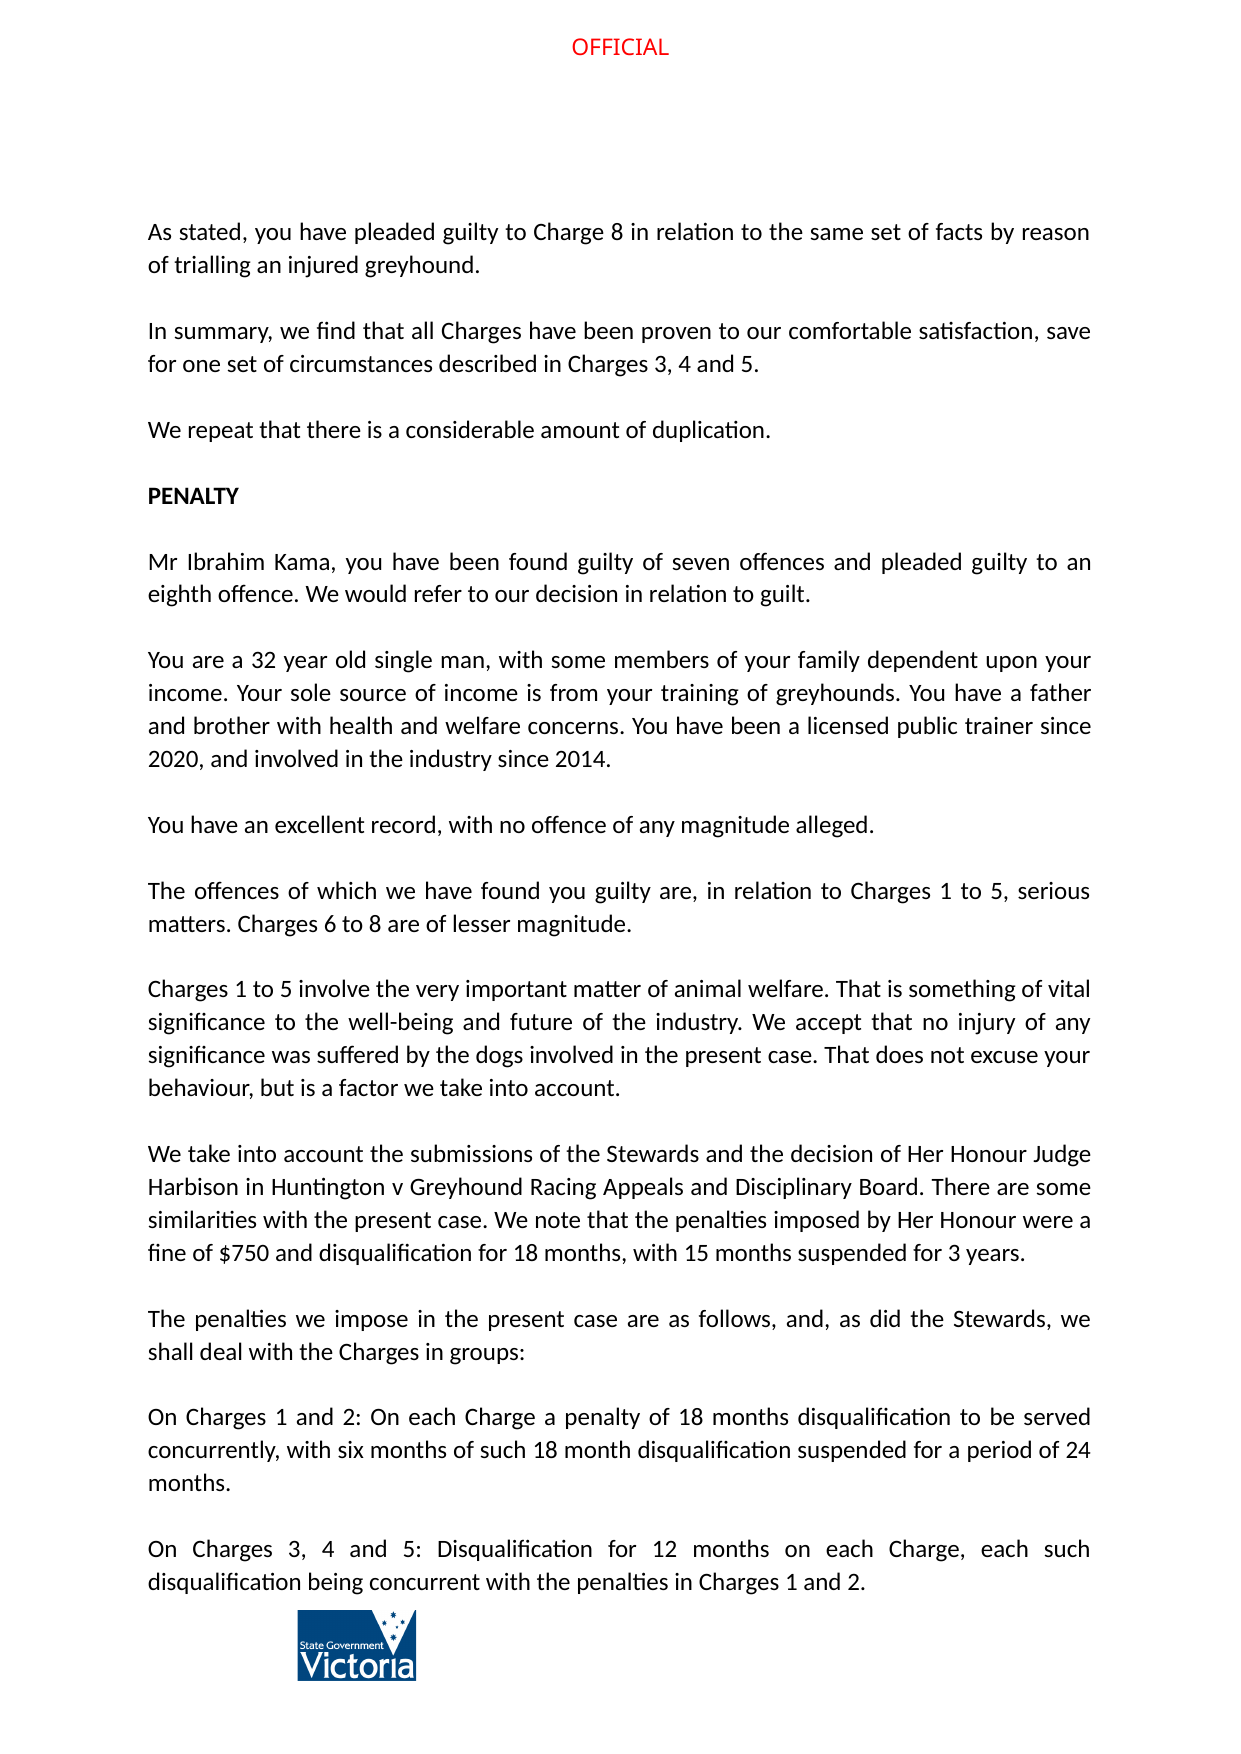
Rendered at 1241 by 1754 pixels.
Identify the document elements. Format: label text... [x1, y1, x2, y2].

text Mr Ibrahim Kama, you have been found guilty of seven offences and pleaded guilty to an eighth offence. We would refer to our decision in relation to guilt. [148, 546, 1093, 609]
text The offences of which we have found you guilty are, in relation to Charges 1 to 5, serious matters. Charges 6 to 8 are of lesser magnitude. [148, 875, 1093, 938]
text The penalties we impose in the present case are as follows, and, as did the Stewards, we shall deal with the Charges in groups: [148, 1303, 1093, 1366]
text You have an excellent record, with no offence of any magnitude alleged. [148, 809, 1093, 839]
text In summary, we find that all Charges have been proven to our comfortable satisfaction, save for one set of circumstances described in Charges 3, 4 and 5. [148, 315, 1093, 379]
text On Charges 1 and 2: On each Charge a penalty of 18 months disqualification to be served concurrently, with six months of such 18 month disqualification suspended for a period of 24 months. [148, 1402, 1093, 1498]
text We repeat that there is a considerable amount of duplication. [148, 414, 1093, 444]
text On Charges 3, 4 and 5: Disqualification for 12 months on each Charge, each such disqualification being concurrent with the penalties in Charges 1 and 2. [148, 1533, 1093, 1597]
picture [297, 1610, 417, 1681]
text We take into account the submissions of the Stewards and the decision of Her Honour Judge Harbison in Huntington v Greyhound Racing Appeals and Disciplinary Board. There are some similarities with the present case. We note that the penalties imposed by Her Honour were a fine of $750 and disqualification for 18 months, with 15 months suspended for 3 years. [148, 1138, 1093, 1267]
text You are a 32 year old single man, with some members of your family dependent upon your income. Your sole source of income is from your training of greyhounds. You have a father and brother with health and welfare concerns. You have been a licensed public trainer since 2020, and involved in the industry since 2014. [148, 644, 1093, 774]
text PENALTY [148, 480, 1093, 510]
text Charges 1 to 5 involve the very important matter of animal welfare. That is something of vital significance to the well-being and future of the industry. We accept that no injury of any significance was suffered by the dogs involved in the present case. That does not excuse your behaviour, but is a factor we take into account. [148, 974, 1093, 1103]
text As stated, you have pleaded guilty to Charge 8 in relation to the same set of facts by reason of trialling an injured greyhound. [148, 217, 1093, 280]
